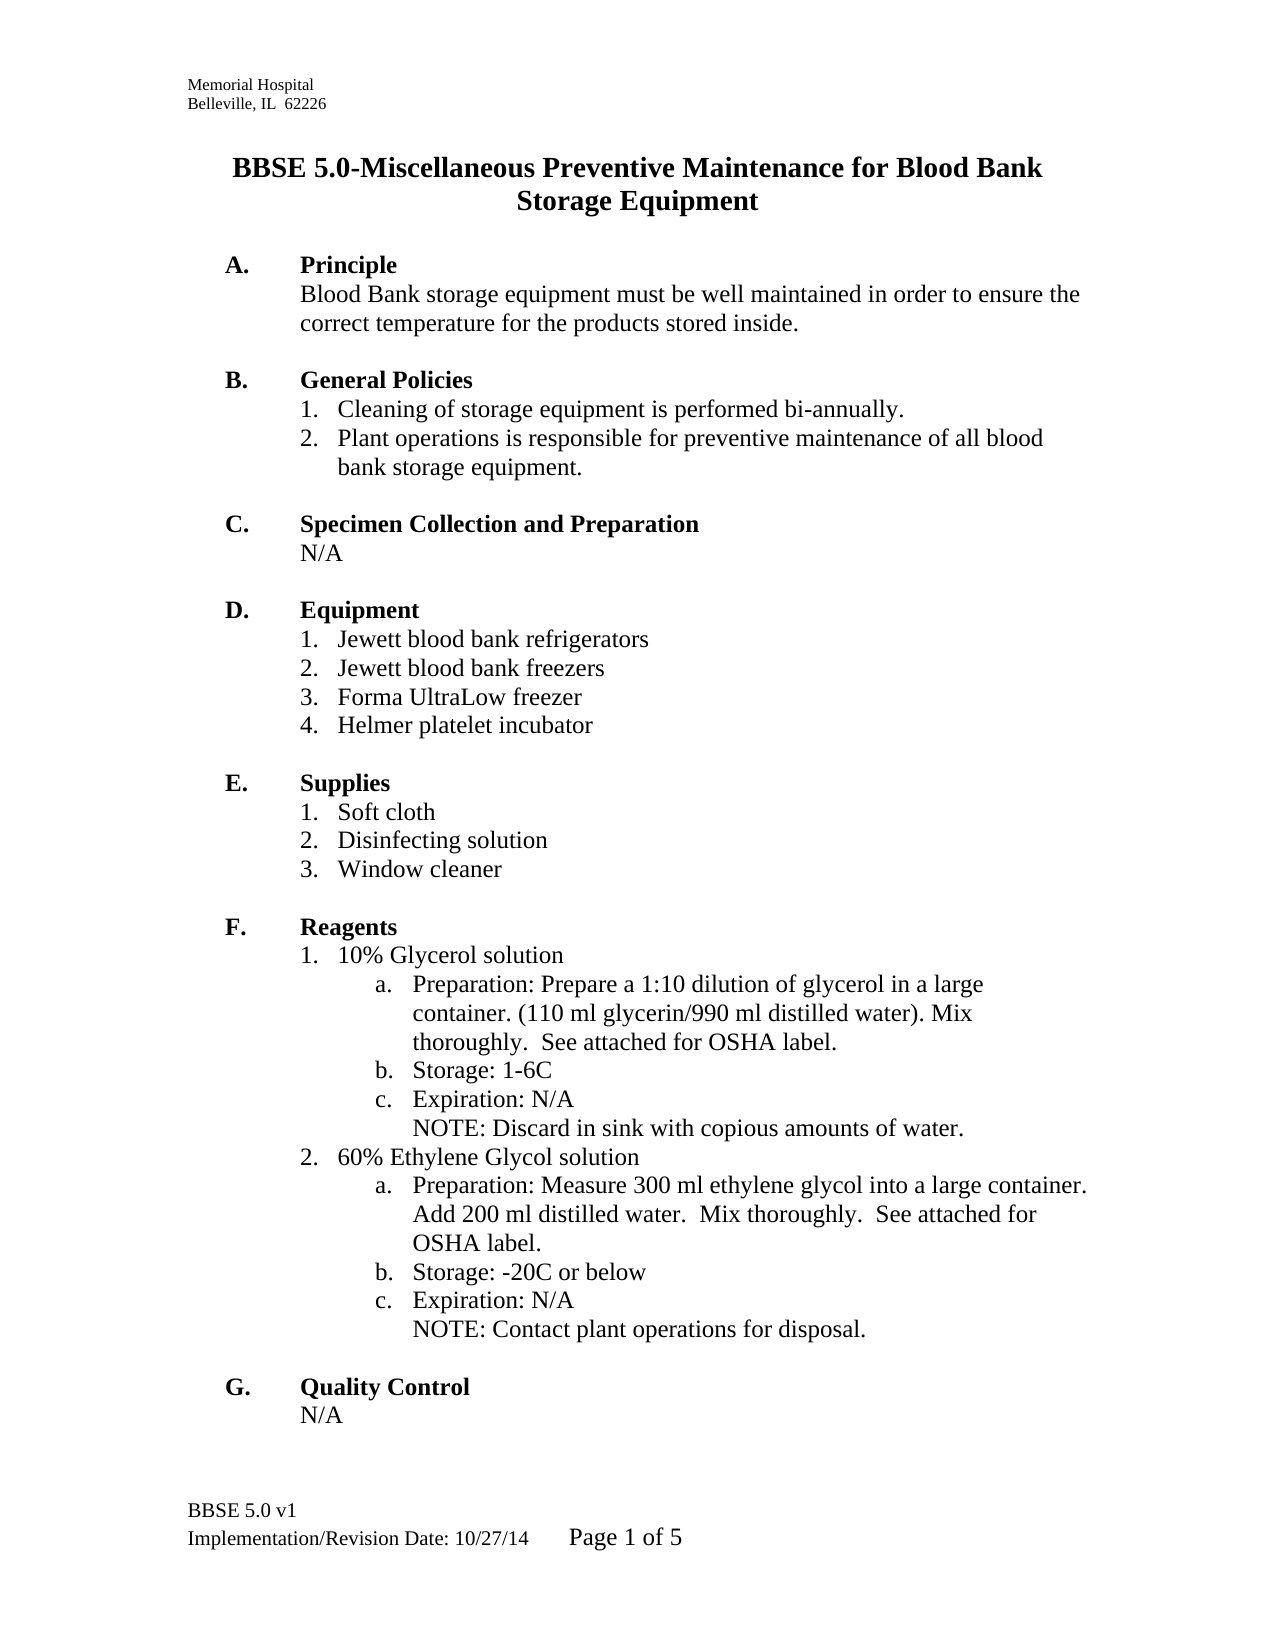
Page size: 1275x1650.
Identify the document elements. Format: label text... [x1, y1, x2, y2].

list Plant operations is responsible for preventive maintenance of all blood bank storage equipment. [300, 423, 1087, 481]
list Expiration: N/A [375, 1286, 1087, 1314]
list Soft cloth [300, 797, 1087, 826]
list Preparation: Measure 300 ml ethylene glycol into a large container. Add 200 ml distilled water. Mix thoroughly. See attached for OSHA label. [375, 1171, 1087, 1257]
text N/A [300, 538, 1087, 567]
subtitle Equipment [225, 596, 1087, 624]
list NOTE: Discard in sink with copious amounts of water. [412, 1113, 1087, 1142]
subtitle Quality Control [225, 1372, 1087, 1401]
text N/A [300, 1401, 1087, 1429]
list Storage: -20C or below [375, 1257, 1087, 1286]
list Jewett blood bank refrigerators [300, 624, 1087, 653]
list Cleaning of storage equipment is performed bi-annually. [300, 394, 1087, 423]
list Preparation: Prepare a 1:10 dilution of glycerol in a large container. (110 ml glycerin/990 ml distilled water). Mix thoroughly. See attached for OSHA label. [375, 969, 1087, 1056]
list Forma UltraLow freezer [300, 682, 1087, 711]
subtitle General Policies [225, 366, 1087, 394]
subtitle Specimen Collection and Preparation [225, 509, 1087, 538]
subtitle Reagents [225, 912, 1087, 941]
list Helmer platelet incubator [300, 711, 1087, 739]
subtitle Supplies [225, 768, 1087, 797]
list Jewett blood bank freezers [300, 653, 1087, 682]
list Expiration: N/A [375, 1084, 1087, 1113]
list 10% Glycerol solution [300, 941, 1087, 969]
subtitle Principle [225, 251, 1087, 279]
list Window cleaner [300, 854, 1087, 883]
list Disinfecting solution [300, 826, 1087, 854]
list 60% Ethylene Glycol solution [300, 1142, 1087, 1171]
list Storage: 1-6C [375, 1056, 1087, 1084]
text BBSE 5.0-Miscellaneous Preventive Maintenance for Blood Bank Storage Equipment [187, 150, 1087, 217]
subtitle Blood Bank storage equipment must be well maintained in order to ensure the correct temperature for the products stored inside. [300, 279, 1087, 337]
list NOTE: Contact plant operations for disposal. [412, 1314, 1087, 1343]
